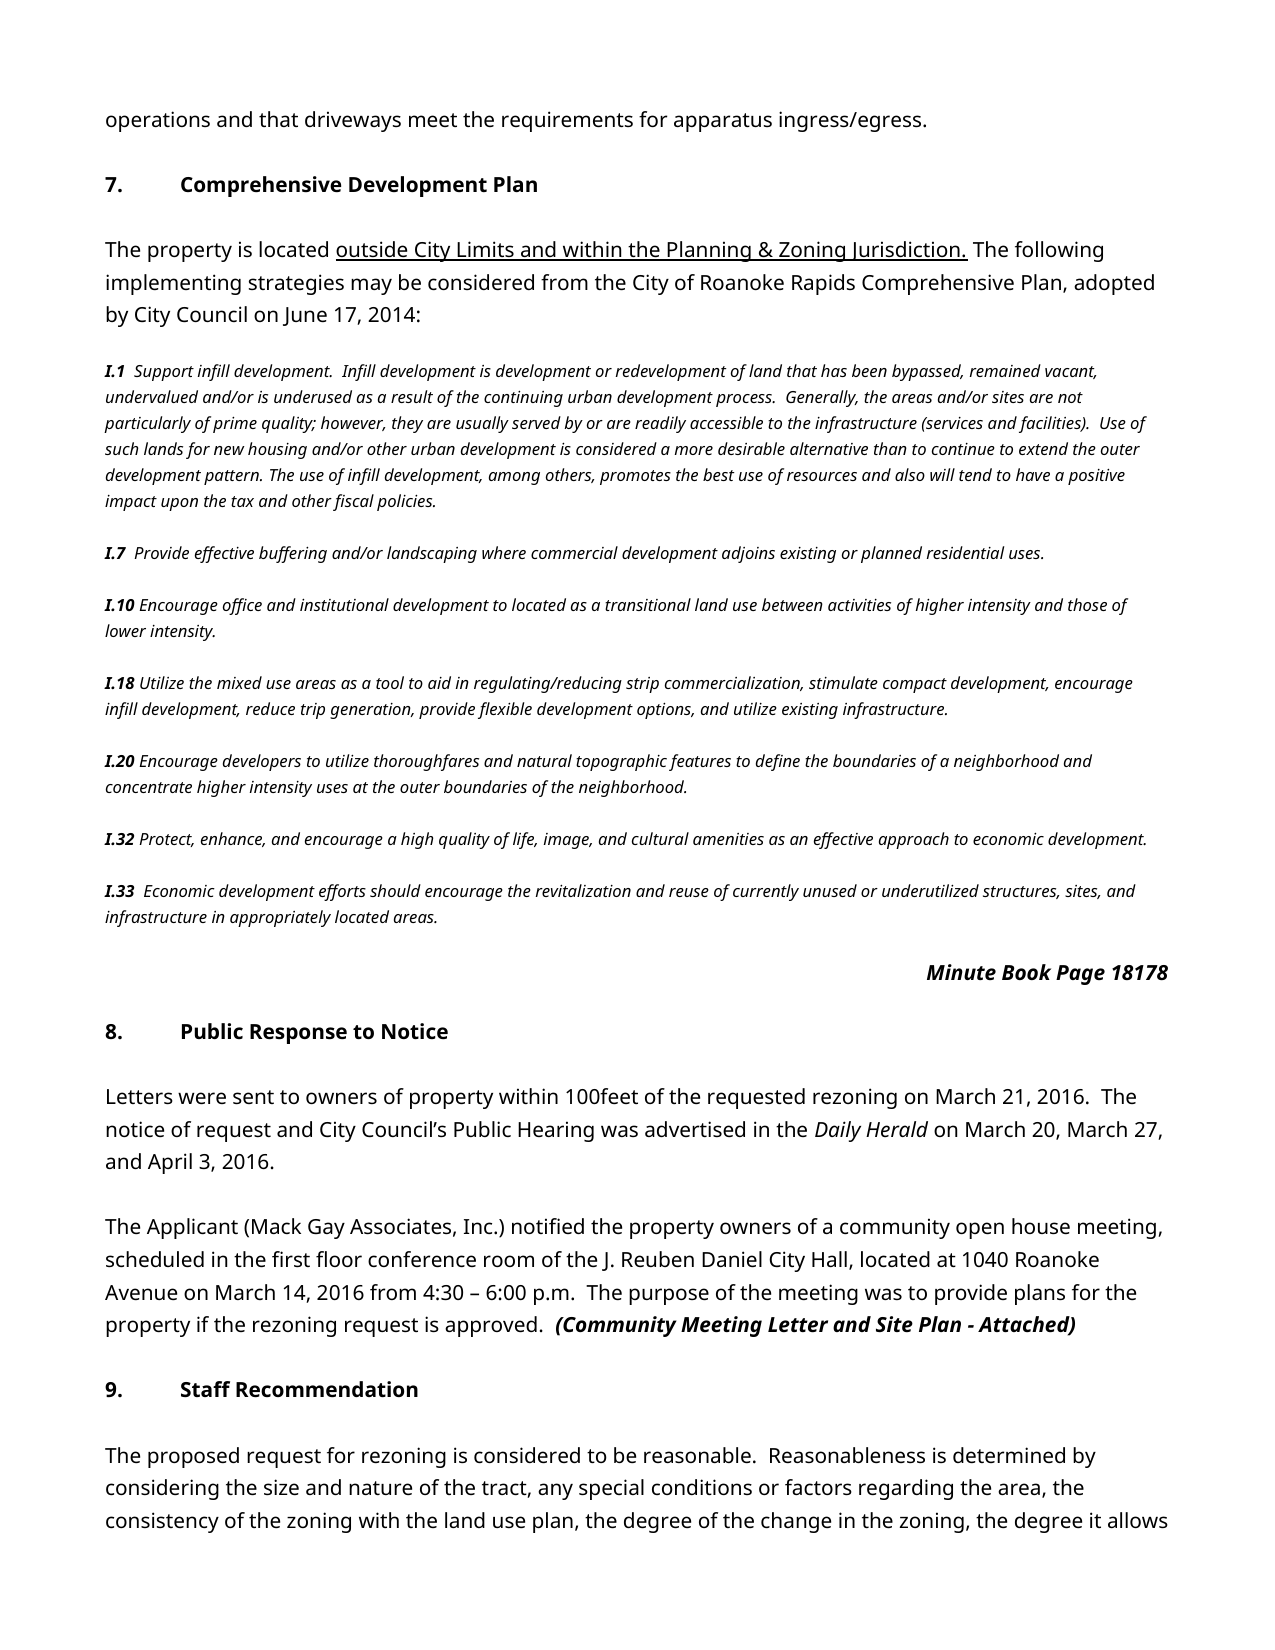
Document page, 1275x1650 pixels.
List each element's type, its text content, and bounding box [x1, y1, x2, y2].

text I.20 Encourage developers to utilize thoroughfares and natural topographic features to define the boundaries of a neighborhood and concentrate higher intensity uses at the outer boundaries of the neighborhood. [105, 750, 1170, 799]
text 9. Staff Recommendation [105, 1376, 1170, 1404]
text I.18 Utilize the mixed use areas as a tool to aid in regulating/reducing strip commercialization, stimulate compact development, encourage infill development, reduce trip generation, provide flexible development options, and utilize existing infrastructure. [105, 672, 1170, 721]
text I.32 Protect, enhance, and encourage a high quality of life, image, and cultural amenities as an effective approach to economic development. [105, 828, 1170, 851]
text I.7 Provide effective buffering and/or landscaping where commercial development adjoins existing or planned residential uses. [105, 542, 1170, 564]
text 7. Comprehensive Development Plan [105, 170, 1170, 199]
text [105, 1441, 1170, 1534]
text I.1 Support infill development. Infill development is development or redevelopment of land that has been bypassed, remained vacant, undervalued and/or is underused as a result of the continuing urban development process. Generally, the areas and/or sites are not particularly of prime quality; however, they are usually served by or are readily accessible to the infrastructure (services and facilities). Use of such lands for new housing and/or other urban development is considered a more desirable alternative than to continue to extend the outer development pattern. The use of infill development, among others, promotes the best use of resources and also will tend to have a positive impact upon the tax and other fiscal policies. [105, 359, 1170, 512]
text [105, 105, 1170, 133]
text Letters were sent to owners of property within 100feet of the requested rezoning on March 21, 2016. The notice of request and City Council’s Public Hearing was advertised in the Daily Herald on March 20, March 27, and April 3, 2016. [105, 1082, 1170, 1176]
text The Applicant (Mack Gay Associates, Inc.) notified the property owners of a community open house meeting, scheduled in the first floor conference room of the J. Reuben Daniel City Hall, located at 1040 Roanoke Avenue on March 14, 2016 from 4:30 – 6:00 p.m. The purpose of the meeting was to provide plans for the property if the rezoning request is approved. (Community Meeting Letter and Site Plan - Attached) [105, 1212, 1170, 1339]
text I.33 Economic development efforts should encourage the revitalization and reuse of currently unused or underutilized structures, sites, and infrastructure in appropriately located areas. [105, 880, 1170, 929]
text The property is located outside City Limits and within the Planning & Zoning Jurisdiction. The following implementing strategies may be considered from the City of Roanoke Rapids Comprehensive Plan, adopted by City Council on June 17, 2014: [105, 235, 1170, 329]
text I.10 Encourage office and institutional development to located as a transitional land use between activities of higher intensity and those of lower intensity. [105, 594, 1170, 642]
text Minute Book Page 18178 [105, 958, 1170, 987]
text 8. Public Response to Notice [105, 1017, 1170, 1045]
